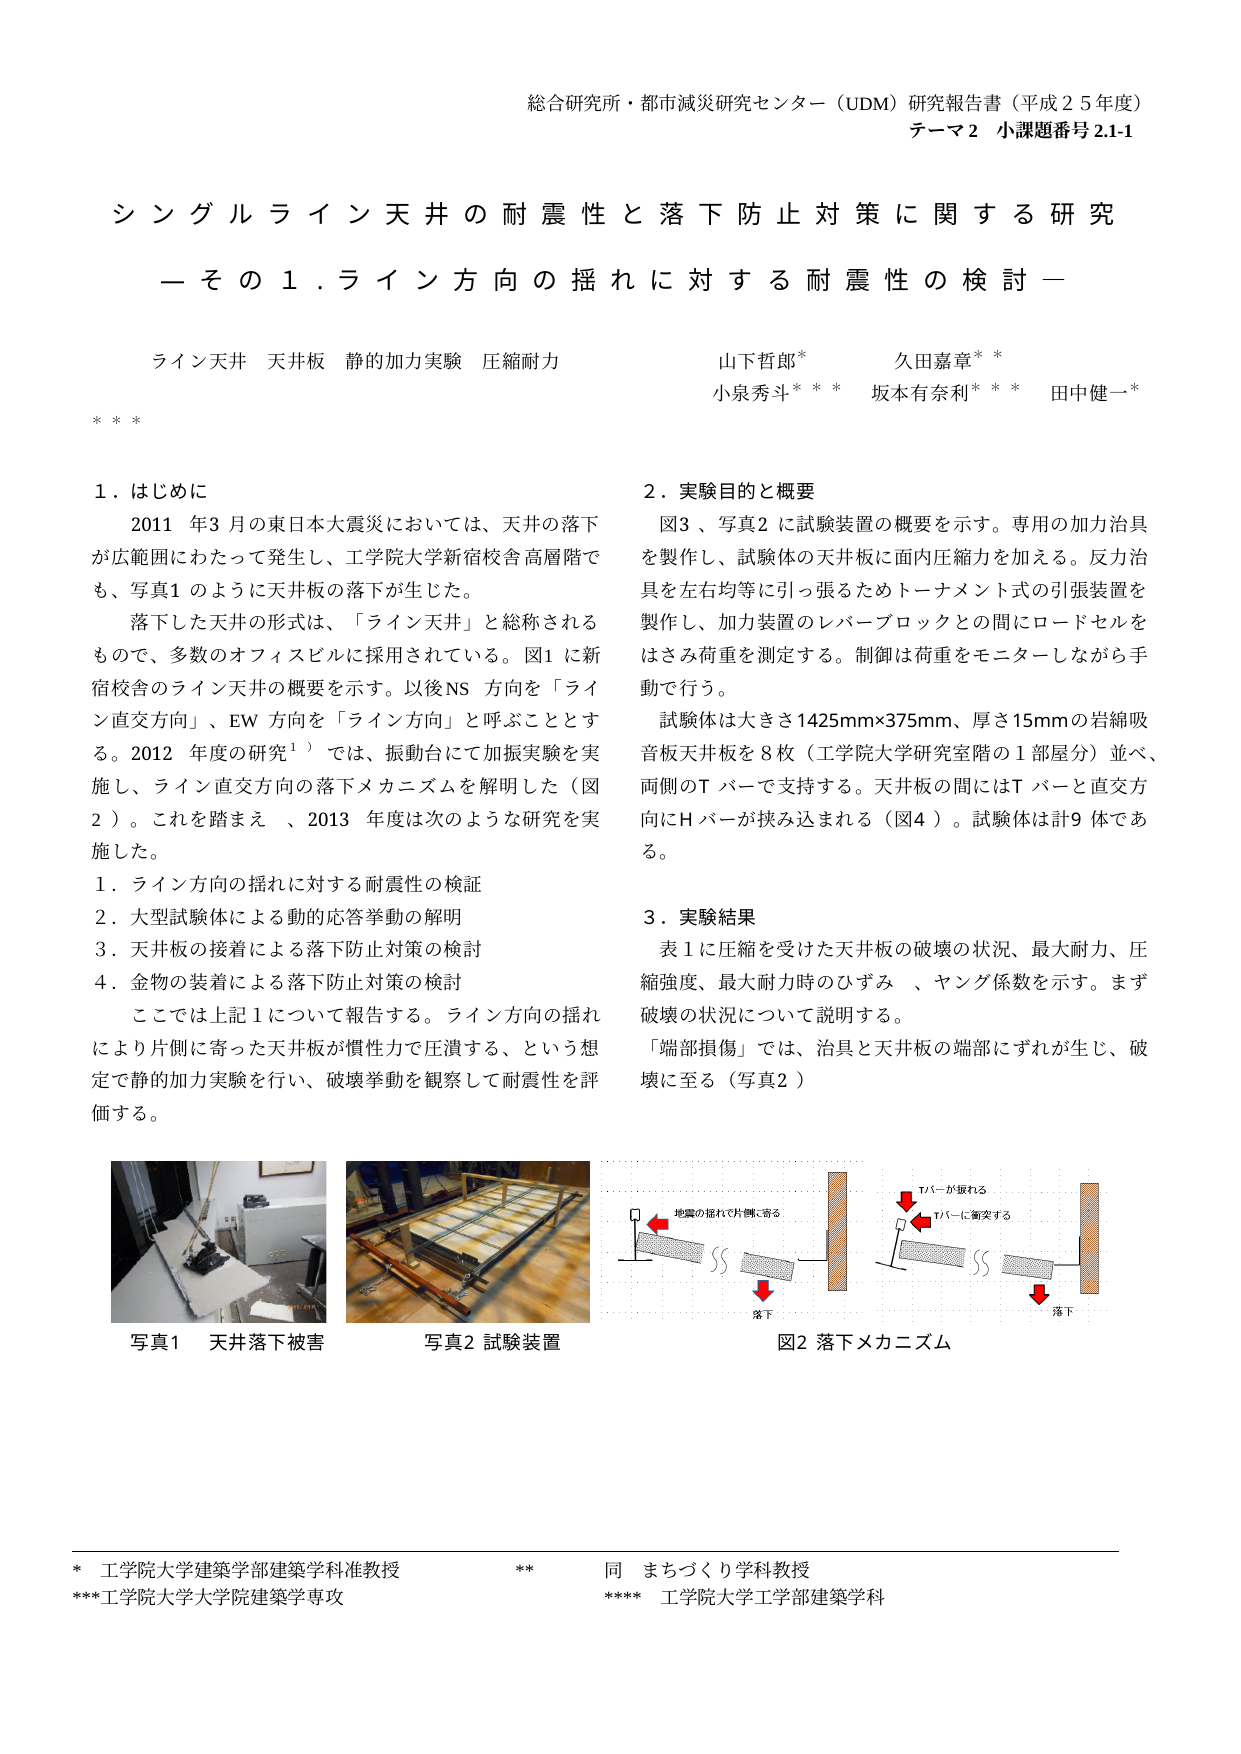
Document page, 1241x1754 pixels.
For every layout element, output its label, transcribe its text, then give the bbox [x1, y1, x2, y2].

text ４．金物の装着による落下防止対策の検討 [91, 965, 602, 998]
text ２．大型試験体による動的応答挙動の解明 [91, 900, 602, 932]
text シングルライン天井の耐震性と落下防止対策に関する研究 [91, 180, 1149, 246]
text 落下した天井の形式は、「ライン天井」と総称されるもので、多数のオフィスビルに採用されている。図1に新宿校舎のライン天井の概要を示す。以後NS方向を「ライン直交方向」、EW方向を「ライン方向」と呼ぶこととする。2012年度の研究１）では、振動台にて加振実験を実施し、ライン直交方向の落下メカニズムを解明した（図2）。これを踏まえ、2013年度は次のような研究を実施した。 [91, 605, 602, 867]
text 2011年3月の東日本大震災においては、天井の落下が広範囲にわたって発生し、工学院大学新宿校舎高層階でも、写真1のように天井板の落下が生じた。 [91, 507, 602, 605]
text ３．天井板の接着による落下防止対策の検討 [91, 932, 602, 965]
text ２．実験目的と概要 [638, 474, 1149, 507]
text ここでは上記１について報告する。ライン方向の揺れにより片側に寄った天井板が慣性力で圧潰する、という想定で静的加力実験を行い、破壊挙動を観察して耐震性を評価する。 [91, 998, 602, 1129]
picture [111, 1161, 327, 1323]
text ３．実験結果 [638, 900, 1149, 932]
picture [600, 1161, 863, 1323]
text １．ライン方向の揺れに対する耐震性の検証 [91, 867, 602, 900]
text 試験体は大きさ1425mm×375mm、厚さ15mmの岩綿吸音板天井板を８枚（工学院大学研究室階の１部屋分）並べ、両側のTバーで支持する。天井板の間にはTバーと直交方向にHバーが挟み込まれる（図4）。試験体は計9体である。 [638, 703, 1149, 867]
text ―その１.ライン方向の揺れに対する耐震性の検討― [91, 246, 1149, 311]
text 図3、写真2に試験装置の概要を示す。専用の加力治具を製作し、試験体の天井板に面内圧縮力を加える。反力治具を左右均等に引っ張るためトーナメント式の引張装置を製作し、加力装置のレバーブロックとの間にロードセルをはさみ荷重を測定する。制御は荷重をモニターしながら手動で行う。 [638, 507, 1149, 703]
picture [874, 1168, 1111, 1323]
text 「端部損傷」では、治具と天井板の端部にずれが生じ、破壊に至る（写真2） [638, 1031, 1149, 1096]
text ***工学院大学大学院建築学専攻 **** 工学院大学工学部建築学科 [72, 1583, 1119, 1610]
text * 工学院大学建築学部建築学科准教授 ** 同 まちづくり学科教授 [72, 1554, 1119, 1583]
text ライン天井 天井板 静的加力実験 圧縮耐力 山下哲郎＊ 久田嘉章＊＊ 小泉秀斗＊＊＊ 坂本有奈利＊＊＊ 田中健一＊＊＊＊ [91, 344, 1149, 442]
text 写真1 天井落下被害 写真2試験装置 図2 落下メカニズム [91, 1325, 1149, 1358]
text 表１に圧縮を受けた天井板の破壊の状況、最大耐力、圧縮強度、最大耐力時のひずみ、ヤング係数を示す。まず破壊の状況について説明する。 [638, 932, 1149, 1031]
text １．はじめに [91, 474, 602, 507]
picture [346, 1161, 590, 1323]
